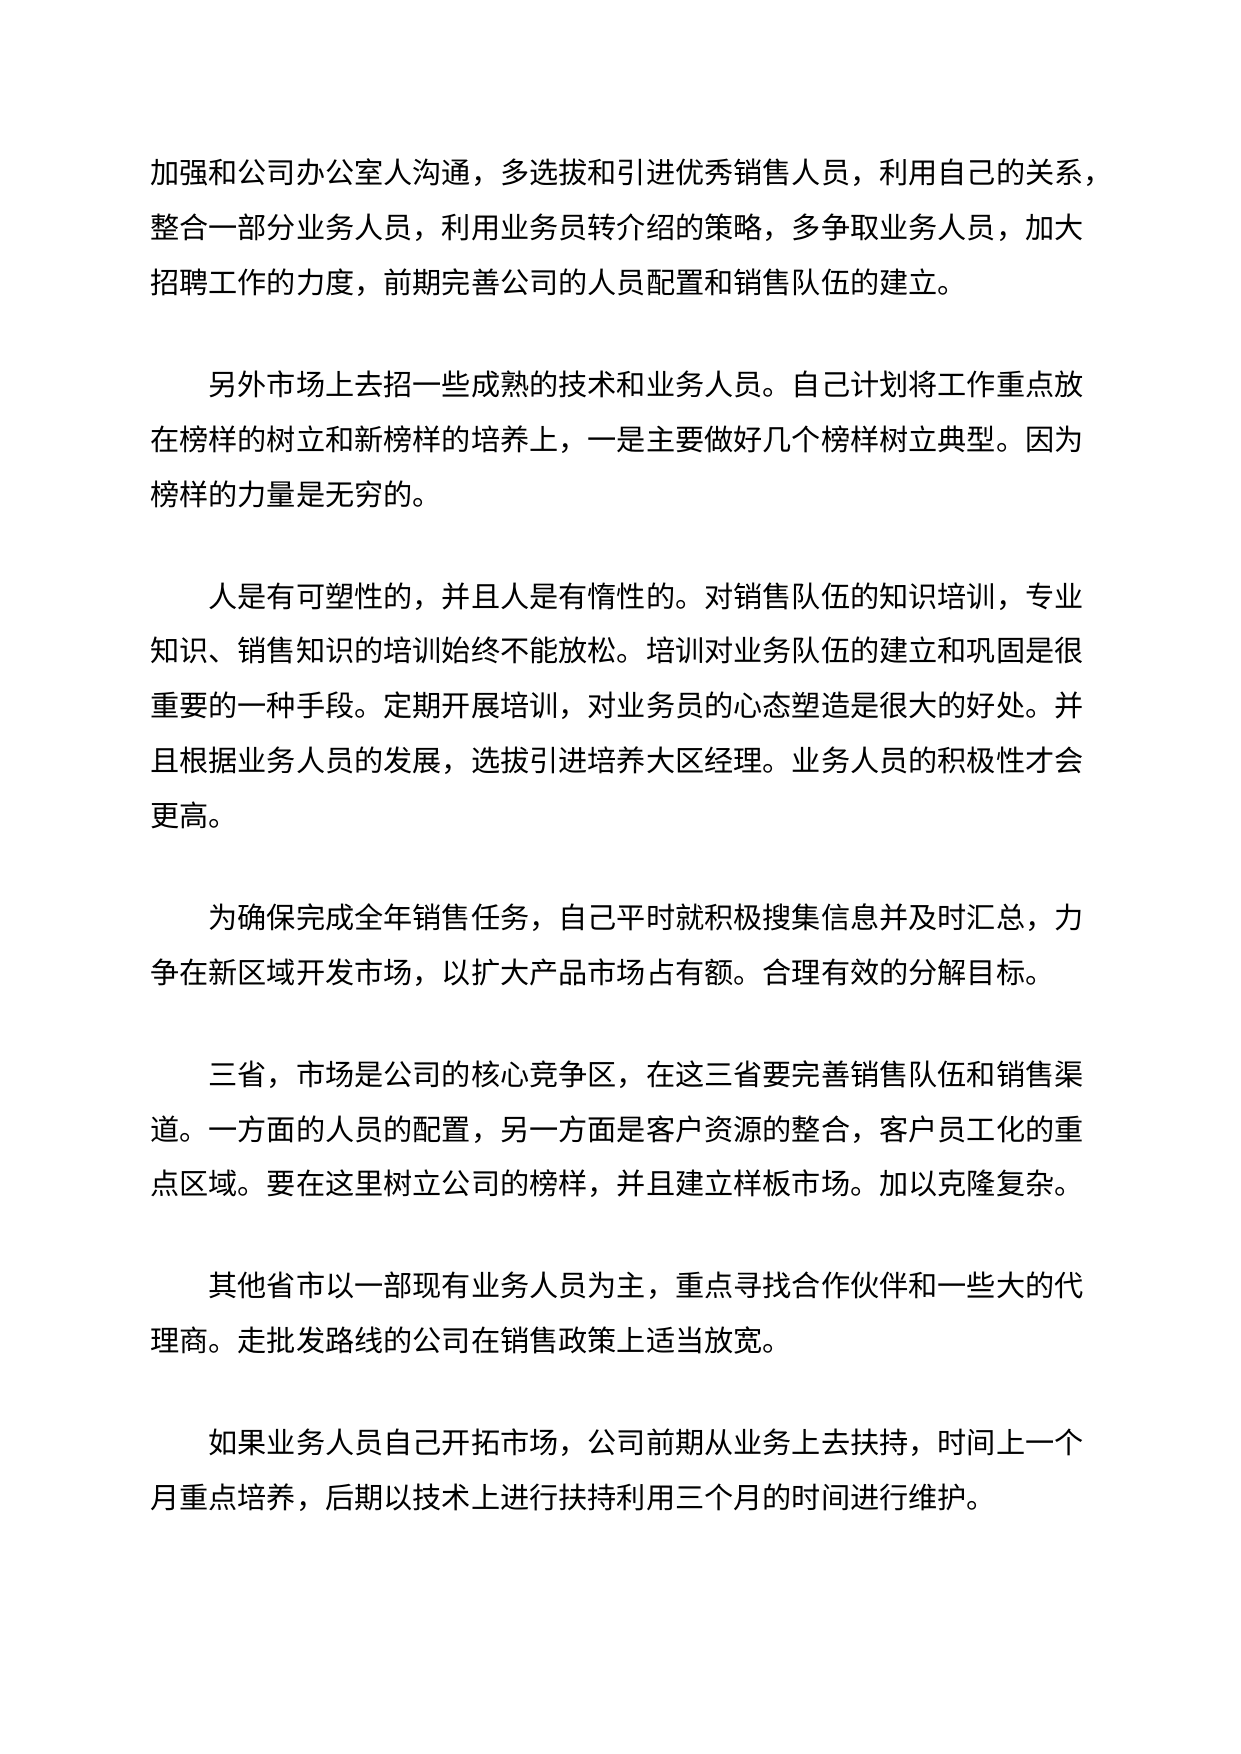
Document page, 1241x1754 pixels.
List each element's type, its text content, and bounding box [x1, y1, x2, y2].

text 为确保完成全年销售任务，自己平时就积极搜集信息并及时汇总，力争在新区域开发市场，以扩大产品市场占有额。合理有效的分解目标。 [150, 894, 1090, 992]
text 三省，市场是公司的核心竞争区，在这三省要完善销售队伍和销售渠道。一方面的人员的配置，另一方面是客户资源的整合，客户员工化的重点区域。要在这里树立公司的榜样，并且建立样板市场。加以克隆复杂。 [150, 1051, 1090, 1203]
text 人是有可塑性的，并且人是有惰性的。对销售队伍的知识培训，专业知识、销售知识的培训始终不能放松。培训对业务队伍的建立和巩固是很重要的一种手段。定期开展培训，对业务员的心态塑造是很大的好处。并且根据业务人员的发展，选拔引进培养大区经理。业务人员的积极性才会更高。 [150, 573, 1090, 835]
text 其他省市以一部现有业务人员为主，重点寻找合作伙伴和一些大的代理商。走批发路线的公司在销售政策上适当放宽。 [150, 1263, 1090, 1360]
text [150, 150, 1090, 302]
text 如果业务人员自己开拓市场，公司前期从业务上去扶持，时间上一个月重点培养，后期以技术上进行扶持利用三个月的时间进行维护。 [150, 1419, 1090, 1517]
text 另外市场上去招一些成熟的技术和业务人员。自己计划将工作重点放在榜样的树立和新榜样的培养上，一是主要做好几个榜样树立典型。因为榜样的力量是无穷的。 [150, 362, 1090, 514]
